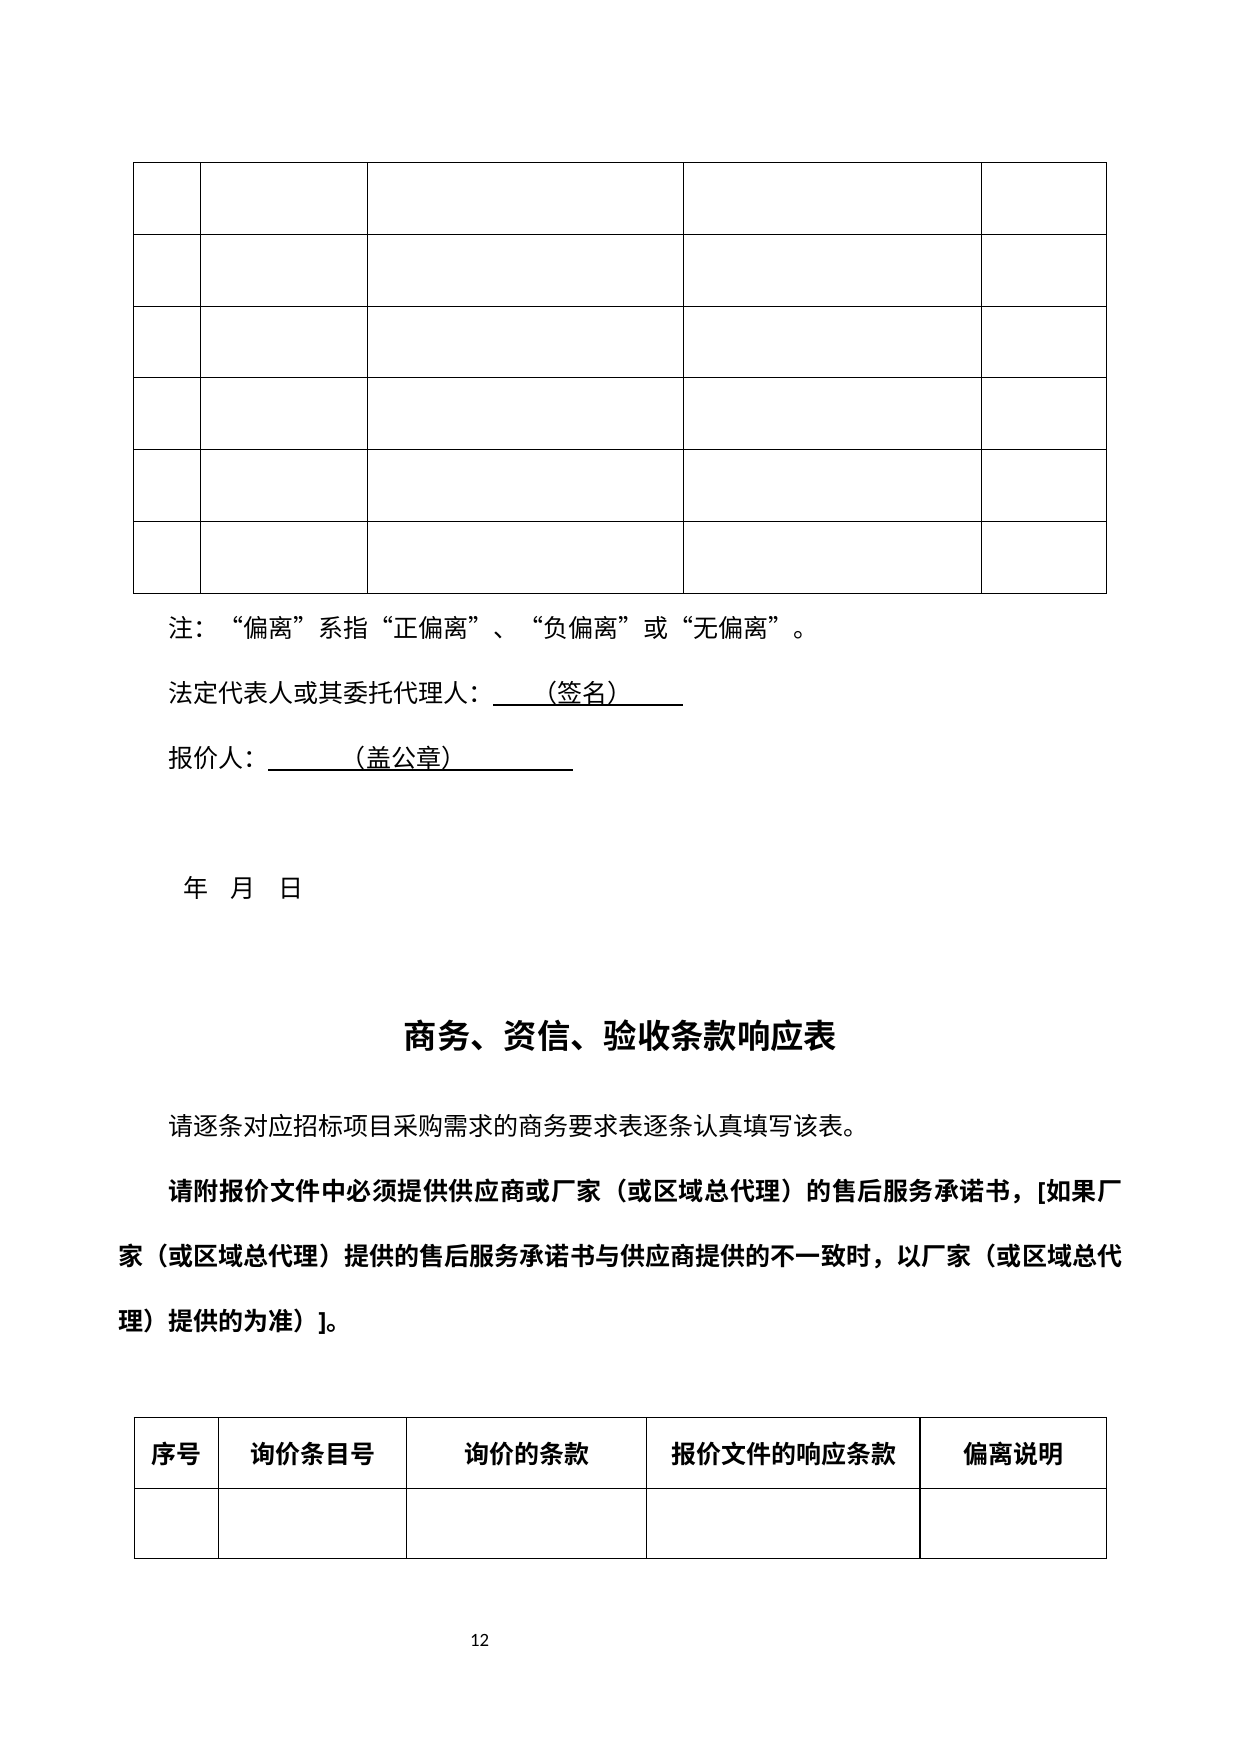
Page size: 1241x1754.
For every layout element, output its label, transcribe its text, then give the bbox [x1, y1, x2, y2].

text 请逐条对应招标项目采购需求的商务要求表逐条认真填写该表。 [118, 1092, 1122, 1157]
table_cell [201, 235, 367, 306]
table_cell [684, 450, 981, 521]
table_cell [982, 163, 1106, 234]
table_cell [219, 1489, 406, 1558]
table_cell [684, 235, 981, 306]
table_cell [368, 522, 683, 593]
table_header 询价的条款 [407, 1418, 646, 1488]
table_cell [368, 307, 683, 377]
table_cell [982, 235, 1106, 306]
table_cell [368, 450, 683, 521]
text 注：“偏离”系指“正偏离”、“负偏离”或“无偏离”。 [118, 594, 1122, 659]
text 报价人： （盖公章） [118, 724, 1122, 789]
text 商务、资信、验收条款响应表 [118, 1009, 1122, 1058]
table_cell [134, 522, 200, 593]
table_cell [134, 163, 200, 234]
table_cell [684, 522, 981, 593]
table_cell [134, 450, 200, 521]
table_cell [201, 450, 367, 521]
table_cell [201, 378, 367, 449]
table_cell [982, 522, 1106, 593]
table_cell [135, 1489, 218, 1558]
table_header 询价条目号 [219, 1418, 406, 1488]
table_header 偏离说明 [921, 1418, 1106, 1488]
table_header 报价文件的响应条款 [647, 1418, 919, 1488]
table_cell [368, 235, 683, 306]
text 年 月 日 [118, 854, 1122, 919]
table_cell [201, 163, 367, 234]
table_header 序号 [135, 1418, 218, 1488]
table_cell [982, 378, 1106, 449]
text 法定代表人或其委托代理人： （签名） [118, 659, 1122, 724]
table_cell [134, 307, 200, 377]
table_cell [201, 522, 367, 593]
text 请附报价文件中必须提供供应商或厂家（或区域总代理）的售后服务承诺书，[如果厂家（或区域总代理）提供的售后服务承诺书与供应商提供的不一致时，以厂家（或区域总代理）提供的为准）]。 [118, 1157, 1122, 1352]
table_cell [684, 378, 981, 449]
table_cell [201, 307, 367, 377]
table_cell [134, 235, 200, 306]
table_cell [407, 1489, 646, 1558]
table_cell [368, 163, 683, 234]
table_cell [684, 307, 981, 377]
table_cell [684, 163, 981, 234]
table_cell [134, 378, 200, 449]
table_cell [647, 1489, 919, 1558]
table_cell [982, 450, 1106, 521]
table_cell [982, 307, 1106, 377]
table_cell [368, 378, 683, 449]
table_cell [921, 1489, 1106, 1558]
